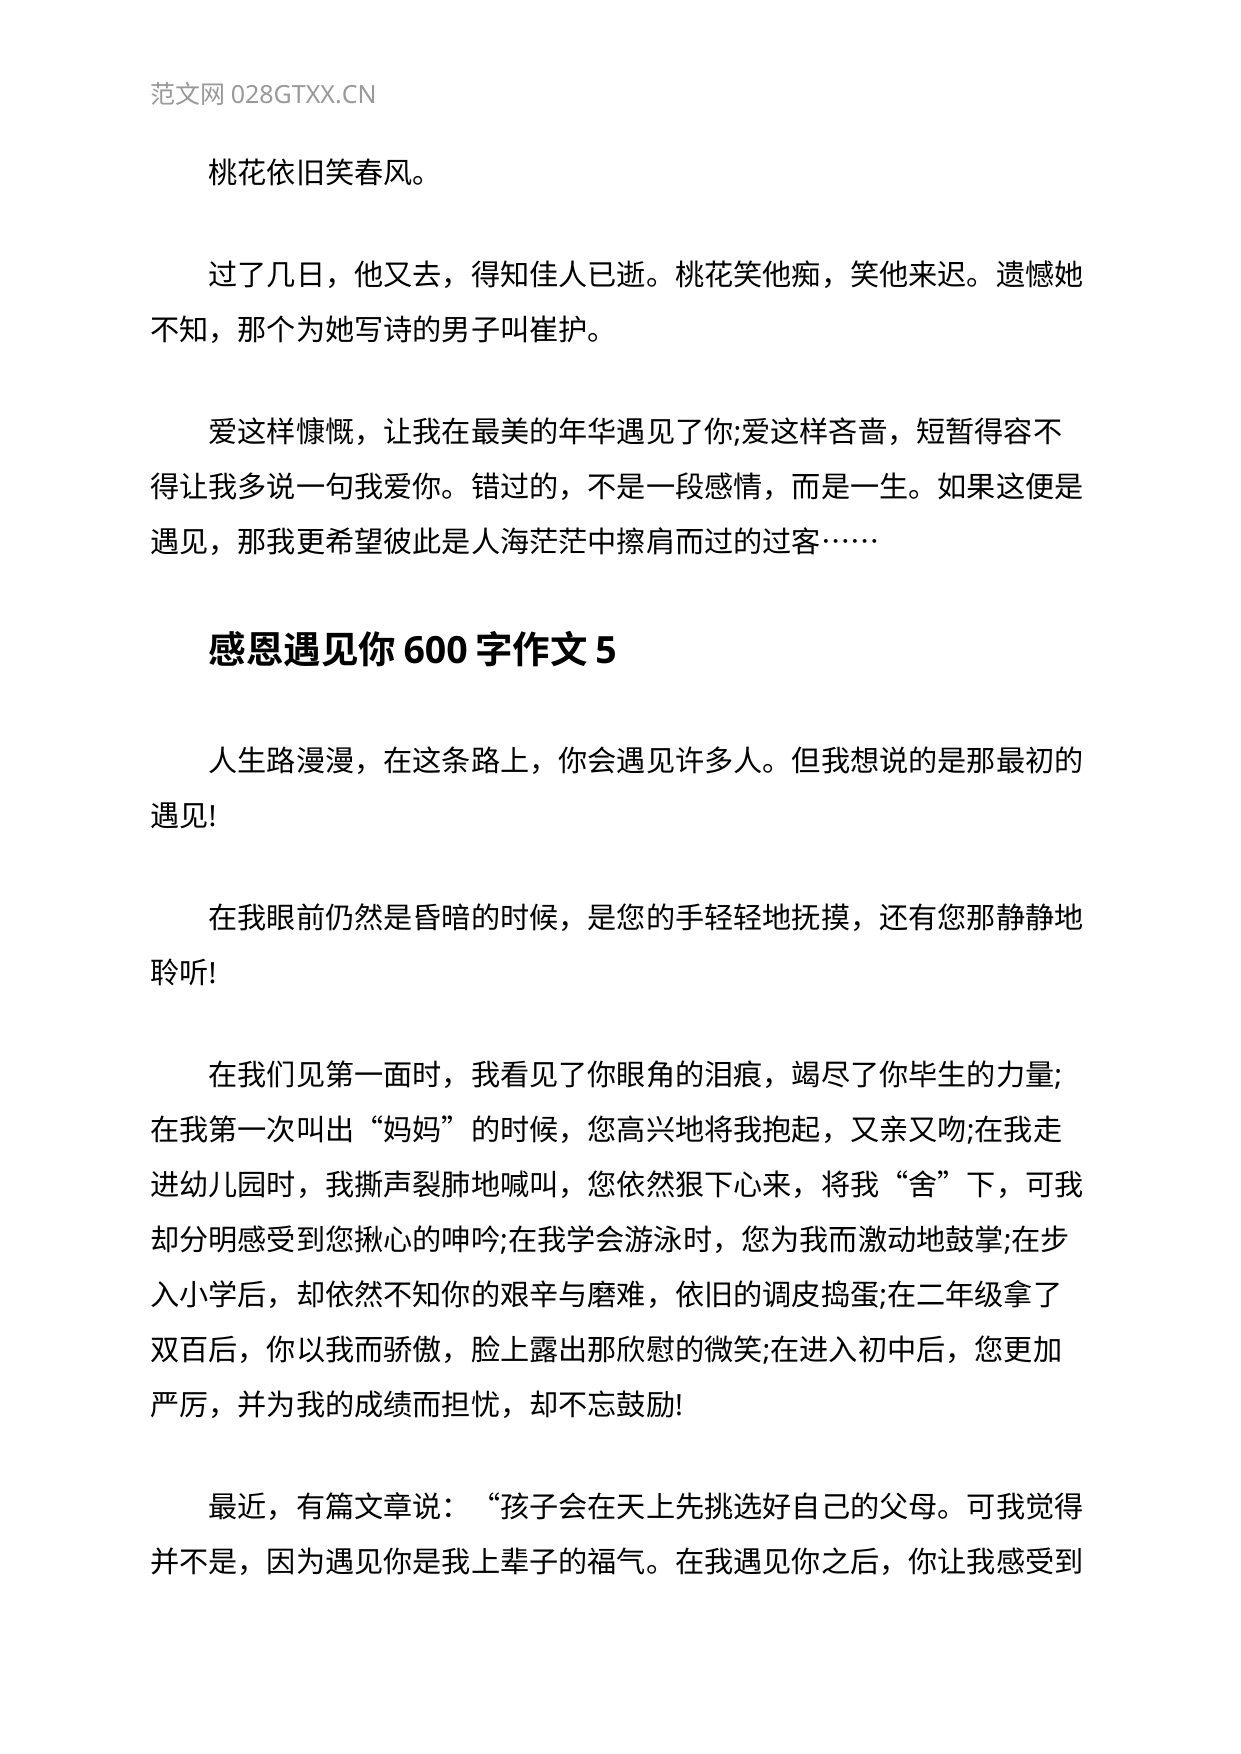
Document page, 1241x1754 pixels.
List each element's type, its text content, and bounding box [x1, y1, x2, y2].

text 人生路漫漫，在这条路上，你会遇见许多人。但我想说的是那最初的遇见! [150, 738, 1090, 835]
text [150, 1483, 1090, 1581]
text 感恩遇见你600字作文5 [150, 620, 1090, 674]
text 在我眼前仍然是昏暗的时候，是您的手轻轻地抚摸，还有您那静静地聆听! [150, 894, 1090, 992]
text 爱这样慷慨，让我在最美的年华遇见了你;爱这样吝啬，短暂得容不得让我多说一句我爱你。错过的，不是一段感情，而是一生。如果这便是遇见，那我更希望彼此是人海茫茫中擦肩而过的过客…… [150, 408, 1090, 561]
text 在我们见第一面时，我看见了你眼角的泪痕，竭尽了你毕生的力量;在我第一次叫出“妈妈”的时候，您高兴地将我抱起，又亲又吻;在我走进幼儿园时，我撕声裂肺地喊叫，您依然狠下心来，将我“舍”下，可我却分明感受到您揪心的呻吟;在我学会游泳时，您为我而激动地鼓掌;在步入小学后，却依然不知你的艰辛与磨难，依旧的调皮捣蛋;在二年级拿了双百后，你以我而骄傲，脸上露出那欣慰的微笑;在进入初中后，您更加严厉，并为我的成绩而担忧，却不忘鼓励! [150, 1051, 1090, 1424]
text 桃花依旧笑春风。 [150, 150, 1090, 192]
text 过了几日，他又去，得知佳人已逝。桃花笑他痴，笑他来迟。遗憾她不知，那个为她写诗的男子叫崔护。 [150, 252, 1090, 349]
